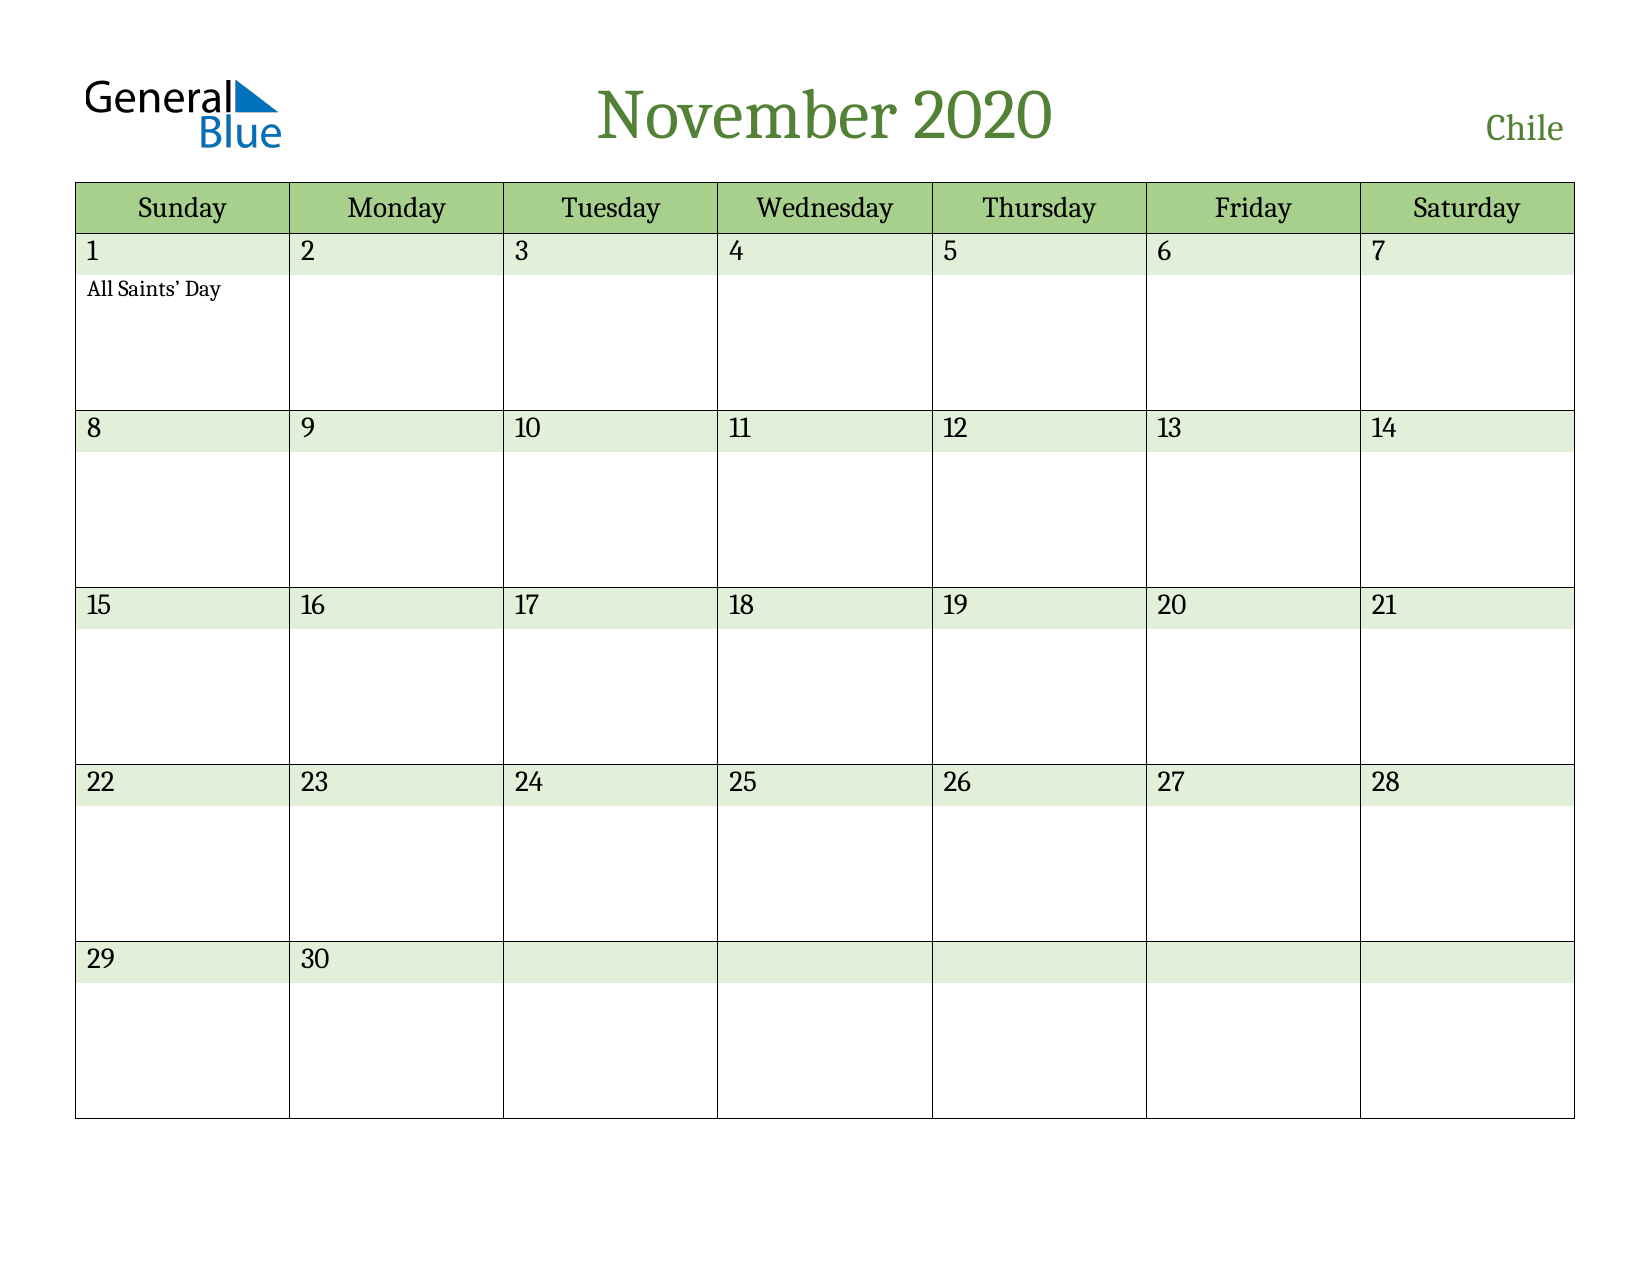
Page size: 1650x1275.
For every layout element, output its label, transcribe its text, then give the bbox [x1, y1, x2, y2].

table_cell 3 [504, 234, 717, 275]
table_cell [1361, 452, 1574, 587]
table_cell 9 [290, 411, 503, 452]
table_cell 14 [1361, 411, 1574, 452]
table_cell [718, 806, 932, 941]
table_cell 13 [1147, 411, 1360, 452]
table_cell 27 [1147, 765, 1360, 806]
table_cell 11 [718, 411, 932, 452]
table_cell 1 [76, 234, 289, 275]
table_cell [1147, 629, 1360, 764]
table_cell [504, 942, 717, 983]
table_cell [504, 806, 717, 941]
table_cell 28 [1361, 765, 1574, 806]
table_cell [933, 452, 1146, 587]
table_cell [718, 452, 932, 587]
table_cell 7 [1361, 234, 1574, 275]
table_cell 22 [76, 765, 289, 806]
table_cell 23 [290, 765, 503, 806]
table_cell 21 [1361, 588, 1574, 629]
table_cell [504, 452, 717, 587]
picture [86, 80, 281, 148]
table_cell [76, 629, 289, 764]
table_cell [718, 629, 932, 764]
table_cell 8 [76, 411, 289, 452]
table_cell [1361, 983, 1574, 1118]
table_cell [1361, 806, 1574, 941]
table_cell [1147, 806, 1360, 941]
table_cell All Saints’ Day [76, 275, 289, 410]
table_cell [1361, 942, 1574, 983]
table_cell [933, 275, 1146, 410]
table_cell Sunday [76, 183, 289, 233]
table_cell [933, 629, 1146, 764]
table_cell [76, 806, 289, 941]
table_cell [290, 629, 503, 764]
table_cell 25 [718, 765, 932, 806]
table_cell 10 [504, 411, 717, 452]
table_cell 5 [933, 234, 1146, 275]
table_cell [1361, 275, 1574, 410]
table_cell [933, 806, 1146, 941]
table_cell 4 [718, 234, 932, 275]
table_cell 12 [933, 411, 1146, 452]
table_cell [504, 629, 717, 764]
table_cell 16 [290, 588, 503, 629]
table_cell [76, 983, 289, 1118]
table_cell [1147, 452, 1360, 587]
table_cell [76, 452, 289, 587]
table_cell 15 [76, 588, 289, 629]
table_cell 18 [718, 588, 932, 629]
table_cell [1361, 629, 1574, 764]
table_cell [290, 275, 503, 410]
table_cell 17 [504, 588, 717, 629]
table_cell [1147, 275, 1360, 410]
table_cell Thursday [933, 183, 1146, 233]
table_cell Wednesday [718, 183, 932, 233]
table_cell Monday [290, 183, 503, 233]
table_cell [290, 983, 503, 1118]
table_cell Tuesday [504, 183, 717, 233]
table_cell 24 [504, 765, 717, 806]
table_cell [504, 983, 717, 1118]
table_cell [933, 942, 1146, 983]
table_cell 20 [1147, 588, 1360, 629]
table_cell [290, 806, 503, 941]
table_cell [718, 275, 932, 410]
table_header [76, 75, 503, 182]
table_cell [718, 942, 932, 983]
table_cell 26 [933, 765, 1146, 806]
table_header Chile [1146, 75, 1574, 182]
table_cell 29 [76, 942, 289, 983]
table_cell [290, 452, 503, 587]
table_cell 19 [933, 588, 1146, 629]
table_cell 2 [290, 234, 503, 275]
table_cell [1147, 983, 1360, 1118]
table_cell [933, 983, 1146, 1118]
table_cell 6 [1147, 234, 1360, 275]
table_header November 2020 [504, 75, 1146, 182]
table_cell 30 [290, 942, 503, 983]
table_cell [504, 275, 717, 410]
table_cell [1147, 942, 1360, 983]
table_cell [718, 983, 932, 1118]
table_cell Saturday [1361, 183, 1574, 233]
table_cell Friday [1147, 183, 1360, 233]
